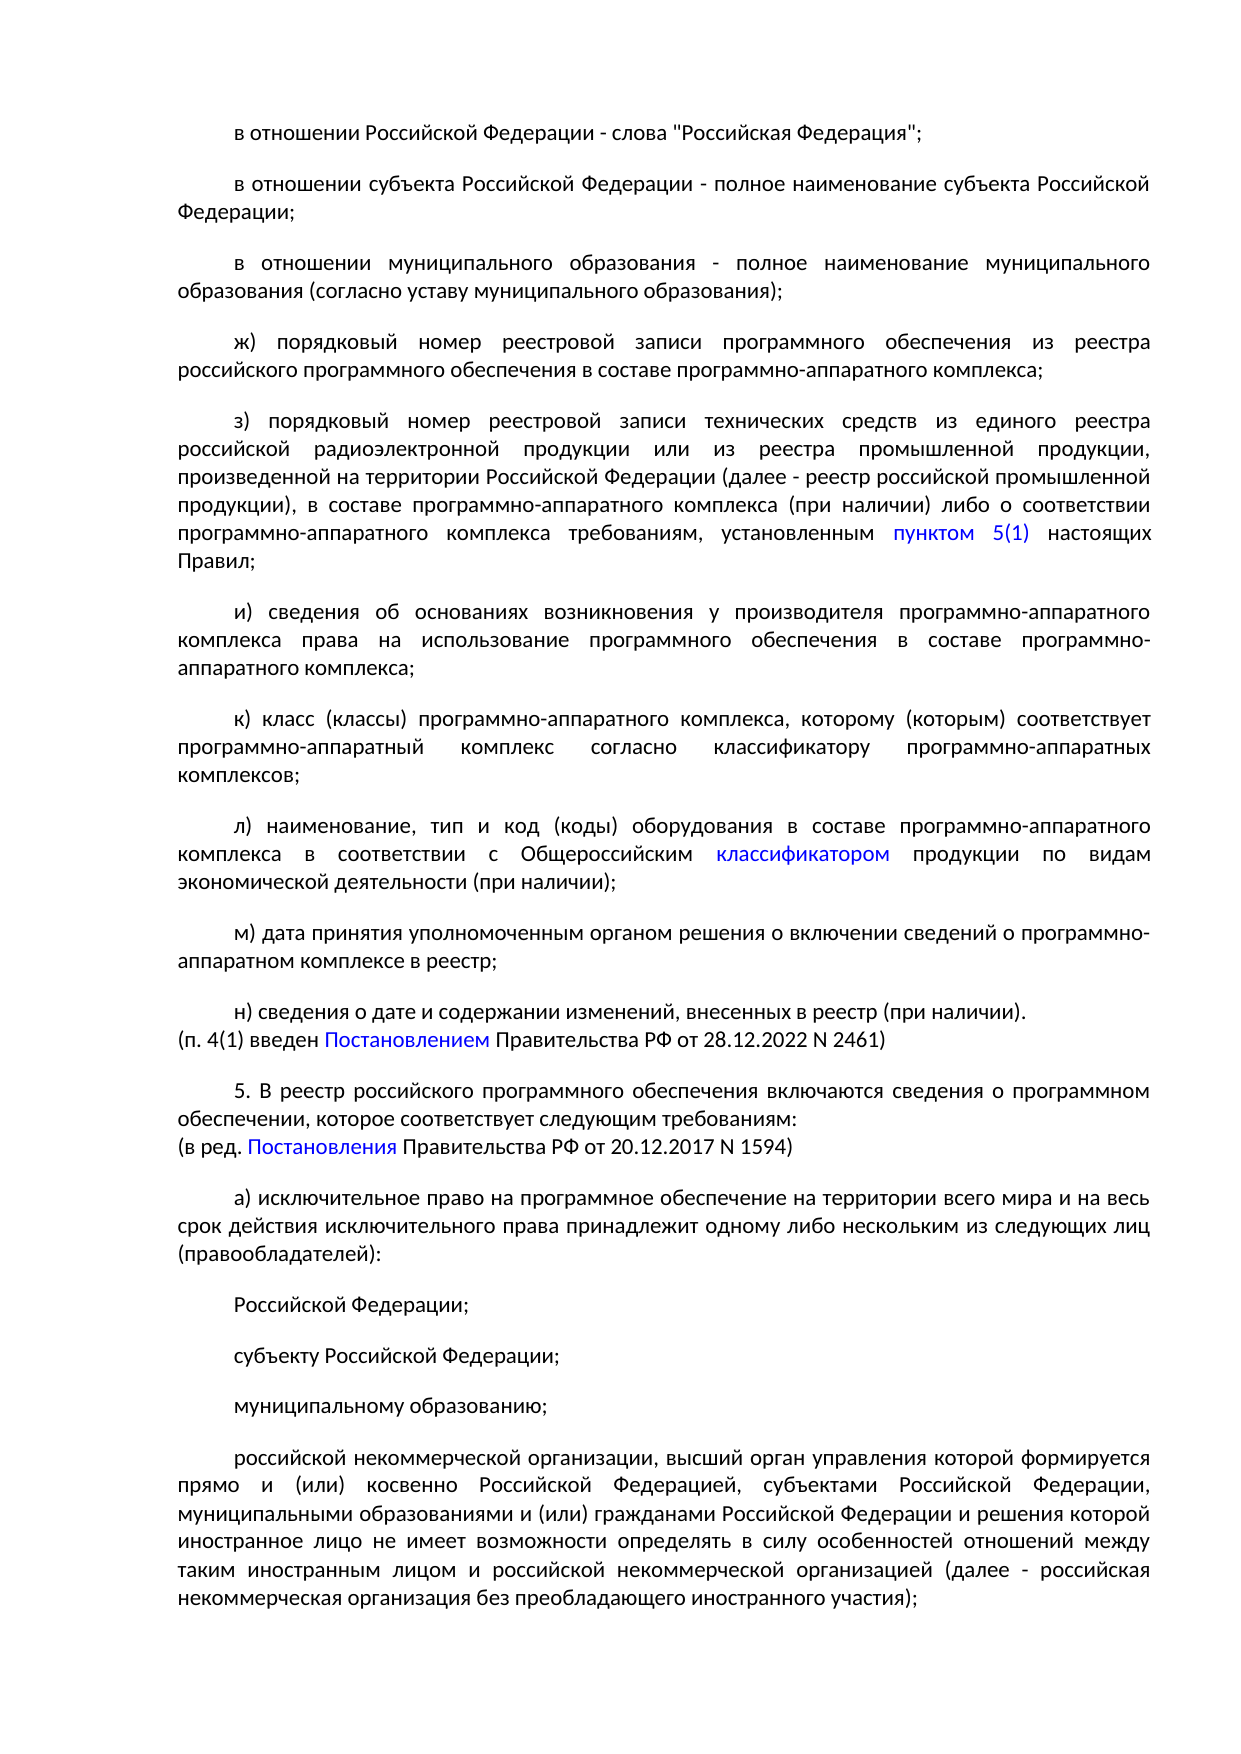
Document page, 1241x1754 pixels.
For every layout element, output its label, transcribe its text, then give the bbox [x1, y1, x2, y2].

text л) наименование, тип и код (коды) оборудования в составе программно-аппаратного комплекса в соответствии с Общероссийским классификатором продукции по видам экономической деятельности (при наличии); [177, 811, 1152, 895]
text в отношении муниципального образования - полное наименование муниципального образования (согласно уставу муниципального образования); [177, 248, 1152, 304]
text в отношении субъекта Российской Федерации - полное наименование субъекта Российской Федерации; [177, 169, 1152, 225]
text н) сведения о дате и содержании изменений, внесенных в реестр (при наличии). [177, 997, 1152, 1025]
text ж) порядковый номер реестровой записи программного обеспечения из реестра российского программного обеспечения в составе программно-аппаратного комплекса; [177, 327, 1152, 383]
text российской некоммерческой организации, высший орган управления которой формируется прямо и (или) косвенно Российской Федерацией, субъектами Российской Федерации, муниципальными образованиями и (или) гражданами Российской Федерации и решения которой иностранное лицо не имеет возможности определять в силу особенностей отношений между таким иностранным лицом и российской некоммерческой организацией (далее - российская некоммерческая организация без преобладающего иностранного участия); [177, 1443, 1152, 1611]
text з) порядковый номер реестровой записи технических средств из единого реестра российской радиоэлектронной продукции или из реестра промышленной продукции, произведенной на территории Российской Федерации (далее - реестр российской промышленной продукции), в составе программно-аппаратного комплекса (при наличии) либо о соответствии программно-аппаратного комплекса требованиям, установленным пунктом 5(1) настоящих Правил; [177, 406, 1152, 574]
text (в ред. Постановления Правительства РФ от 20.12.2017 N 1594) [177, 1132, 1152, 1160]
text Российской Федерации; [177, 1290, 1152, 1318]
text 5. В реестр российского программного обеспечения включаются сведения о программном обеспечении, которое соответствует следующим требованиям: [177, 1076, 1152, 1132]
text и) сведения об основаниях возникновения у производителя программно-аппаратного комплекса права на использование программного обеспечения в составе программно-аппаратного комплекса; [177, 597, 1152, 681]
text м) дата принятия уполномоченным органом решения о включении сведений о программно-аппаратном комплексе в реестр; [177, 918, 1152, 974]
text субъекту Российской Федерации; [177, 1341, 1152, 1369]
text (п. 4(1) введен Постановлением Правительства РФ от 28.12.2022 N 2461) [177, 1025, 1152, 1053]
text в отношении Российской Федерации - слова "Российская Федерация"; [177, 118, 1152, 146]
text к) класс (классы) программно-аппаратного комплекса, которому (которым) соответствует программно-аппаратный комплекс согласно классификатору программно-аппаратных комплексов; [177, 704, 1152, 788]
text а) исключительное право на программное обеспечение на территории всего мира и на весь срок действия исключительного права принадлежит одному либо нескольким из следующих лиц (правообладателей): [177, 1183, 1152, 1267]
text муниципальному образованию; [177, 1392, 1152, 1420]
